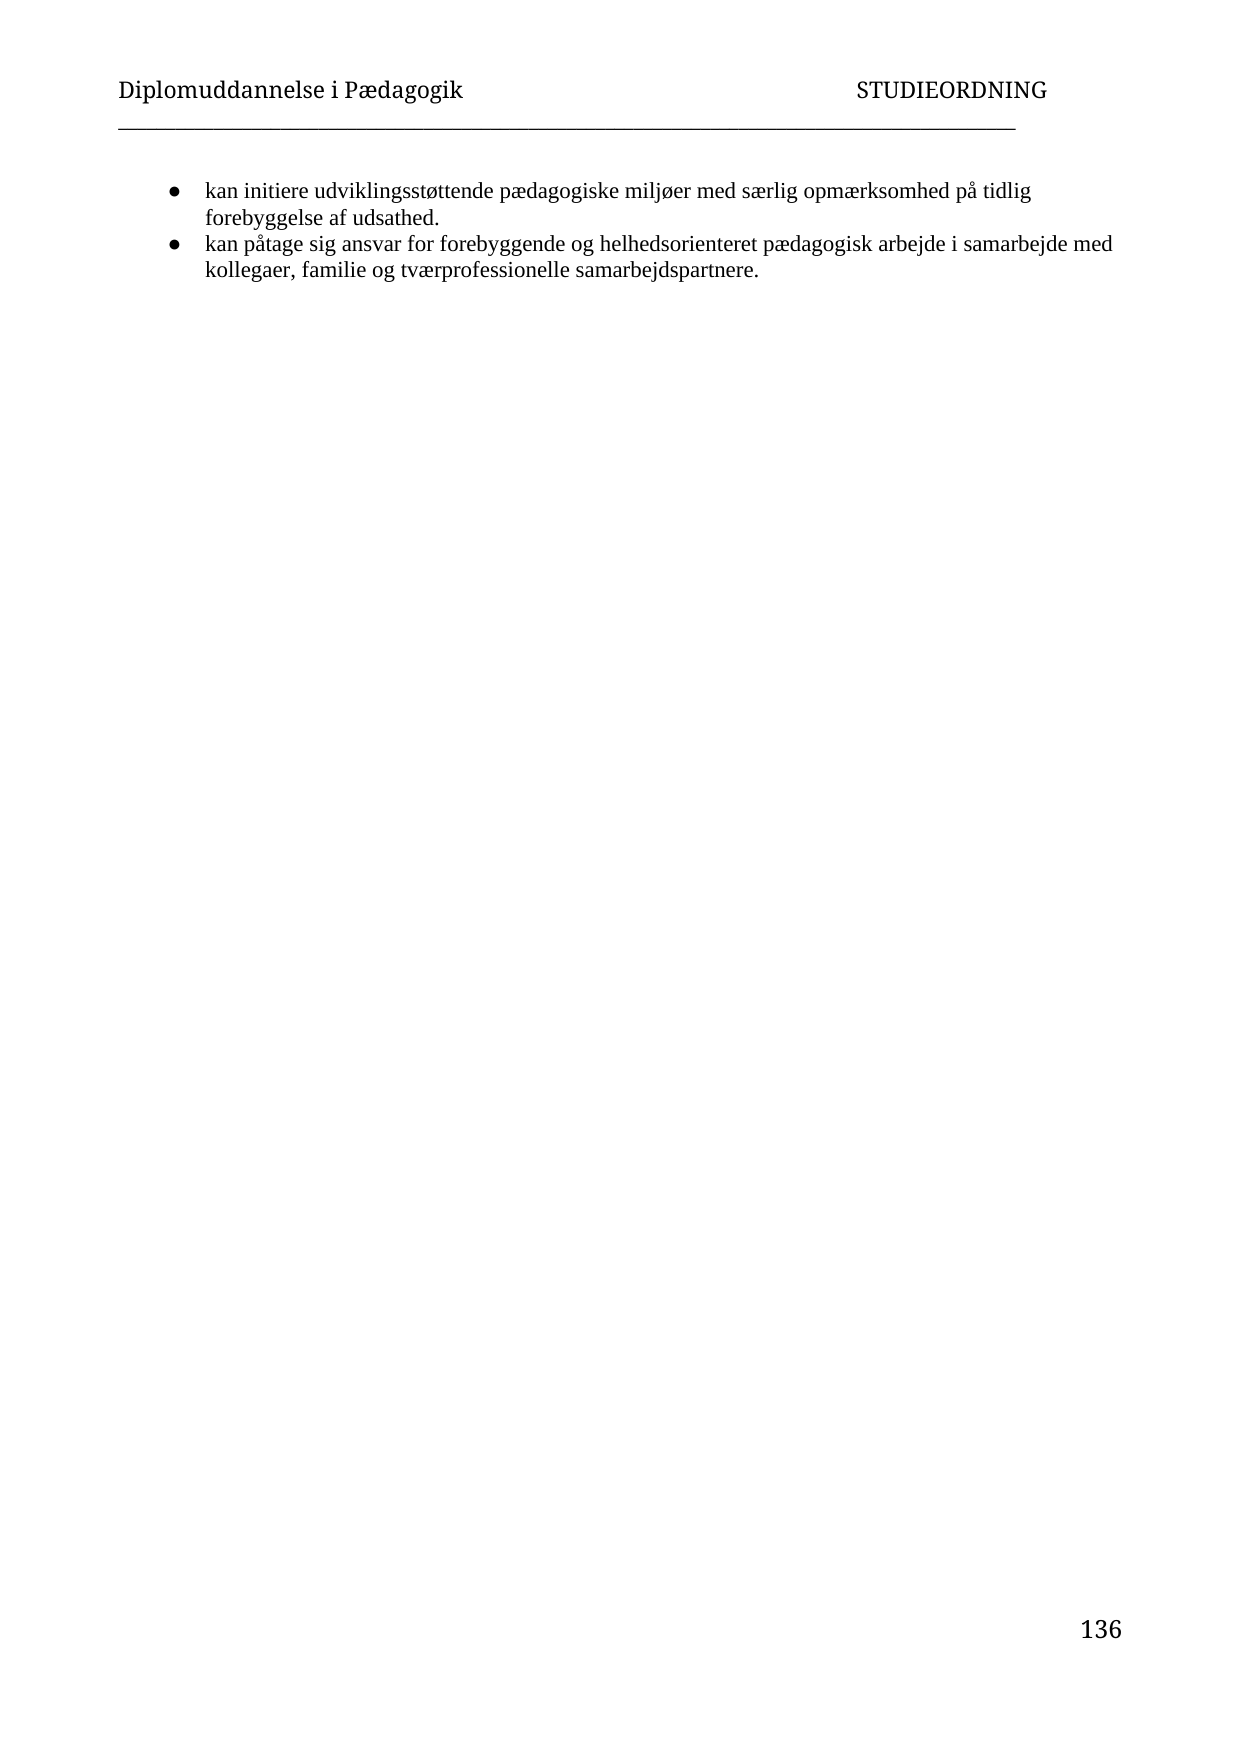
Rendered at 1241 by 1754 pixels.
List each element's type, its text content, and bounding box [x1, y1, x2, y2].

list kan initiere udviklingsstøttende pædagogiske miljøer med særlig opmærksomhed på tidlig forebyggelse af udsathed. [167, 177, 1122, 230]
list kan påtage sig ansvar for forebyggende og helhedsorienteret pædagogisk arbejde i samarbejde med kollegaer, familie og tværprofessionelle samarbejdspartnere. [167, 230, 1122, 283]
